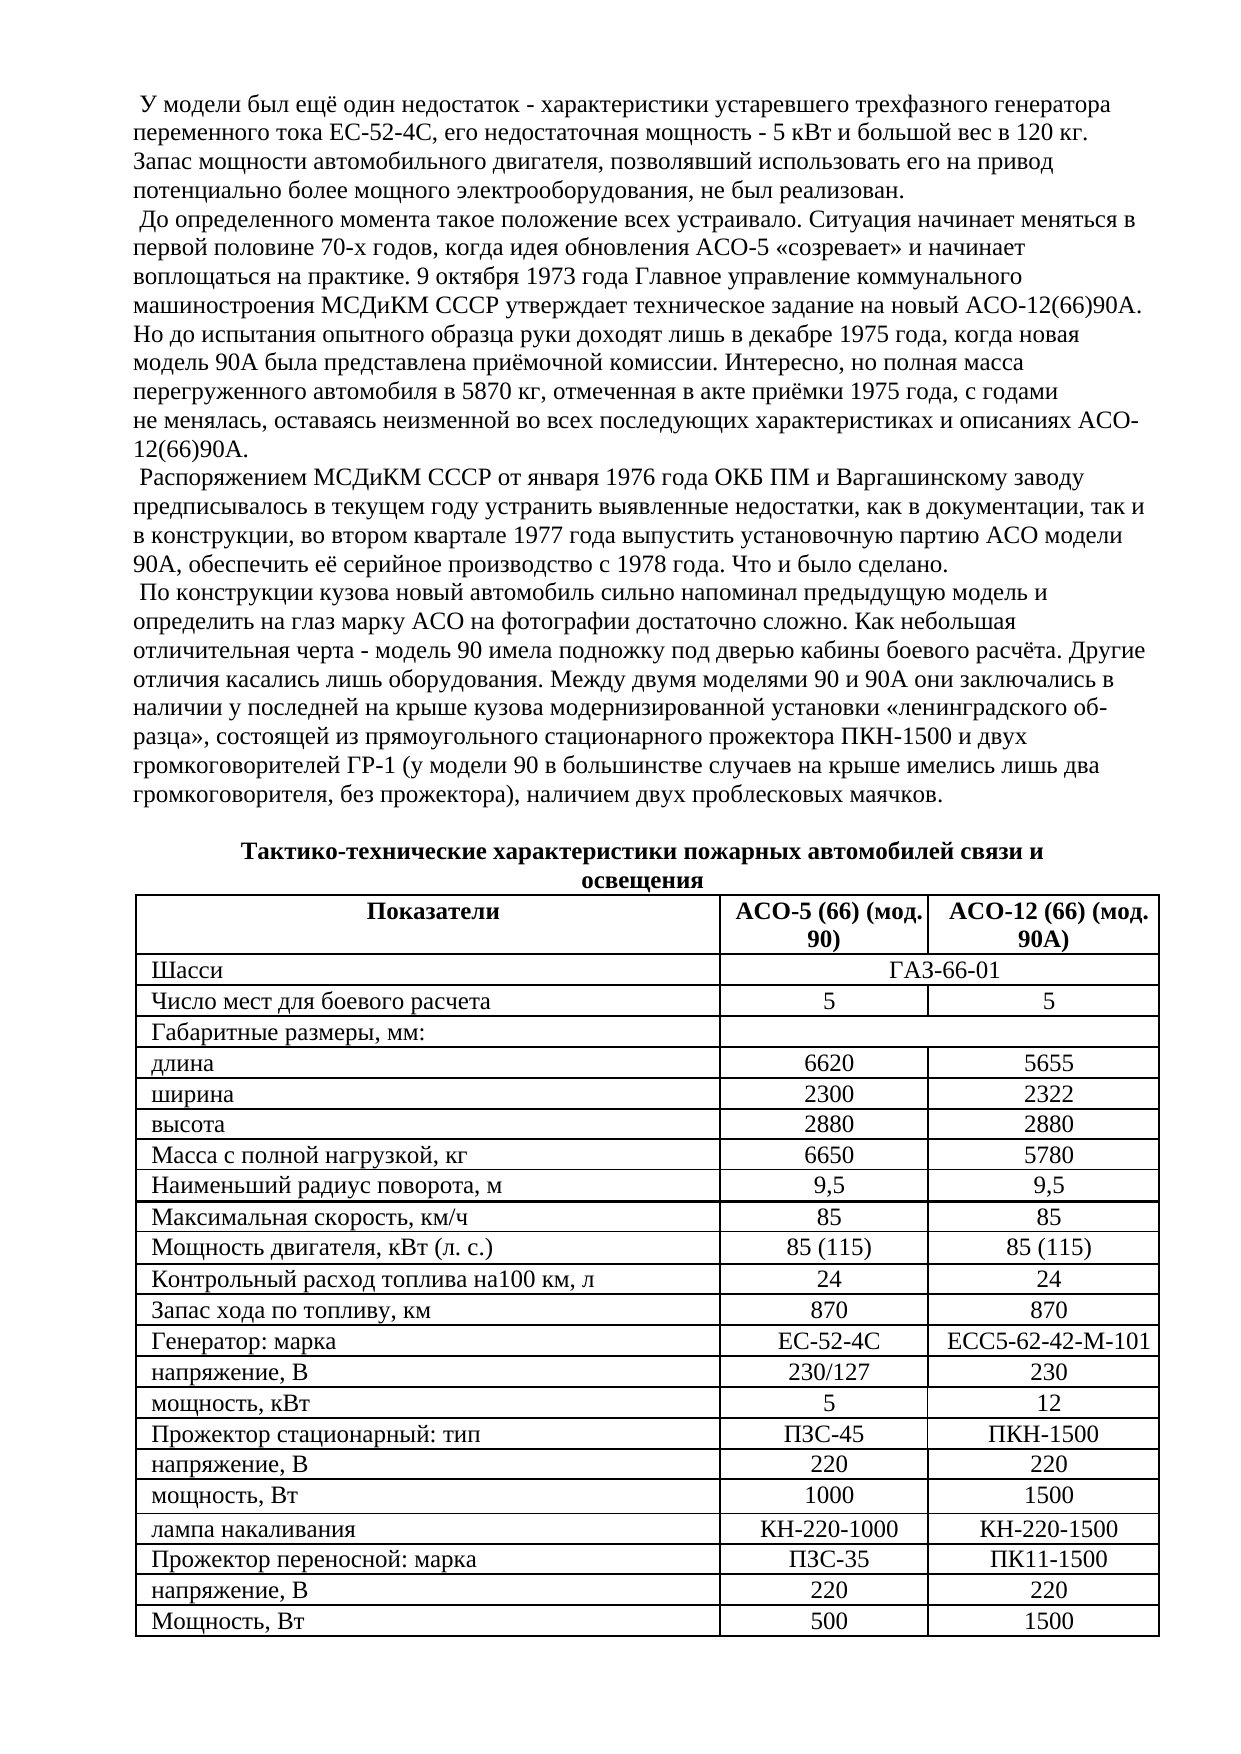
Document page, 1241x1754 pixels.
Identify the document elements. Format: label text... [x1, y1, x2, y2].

table_cell 5 [929, 986, 1158, 1015]
table_cell Прожектор стационарный: тип [137, 1419, 719, 1447]
table_cell 85 [929, 1203, 1158, 1231]
text не менялась, оставаясь неизменной во всех последующих характеристиках и описаниях АСО-12(66)90А. [133, 405, 1152, 462]
table_header АСО-12 (66) (мод. 90А) [929, 896, 1158, 953]
table_cell 85 (115) [721, 1232, 927, 1262]
table_header Показатели [137, 896, 719, 953]
table_cell 85 (115) [929, 1232, 1158, 1262]
table_cell напряжение, В [137, 1450, 719, 1478]
table_cell Мощность, Вт [137, 1606, 719, 1635]
table_cell Масса с полной нагрузкой, кг [137, 1140, 719, 1169]
table_cell 1500 [929, 1480, 1158, 1513]
table_cell 220 [721, 1575, 927, 1604]
table_cell ПЗС-45 [721, 1419, 927, 1447]
table_cell 500 [721, 1606, 927, 1635]
table_cell 9,5 [721, 1170, 927, 1200]
table_cell 24 [721, 1265, 927, 1293]
table_cell ЕСС5-62-42-М-101 [929, 1326, 1158, 1355]
table_cell мощность, кВт [137, 1388, 719, 1417]
table_cell 1500 [929, 1606, 1158, 1635]
table_cell 2880 [721, 1110, 927, 1138]
table_cell 1000 [721, 1480, 927, 1513]
table_cell КН-220-1500 [929, 1514, 1158, 1542]
table_cell 230 [929, 1357, 1158, 1386]
table_cell Наименьший радиус поворота, м [137, 1170, 719, 1200]
table_cell 5780 [929, 1140, 1158, 1169]
text Распоряжением МСДиКМ СССР от января 1976 года ОКБ ПМ и Варгашинскому заводу предписывалось в текущем году устранить выявленные недостатки, как в документации, так и в конструкции, во втором квартале 1977 года выпустить установочную партию АСО модели 90А, обеспечить её серийное производство с 1978 года. Что и было сделано. [133, 462, 1152, 577]
table_cell ширина [137, 1079, 719, 1107]
table_cell напряжение, В [137, 1357, 719, 1386]
table_cell 85 [721, 1203, 927, 1231]
table_cell 870 [929, 1295, 1158, 1324]
table_cell 6650 [721, 1140, 927, 1169]
table_cell [721, 1017, 1158, 1046]
table_cell 220 [929, 1575, 1158, 1604]
table_cell 5 [721, 1388, 927, 1417]
table_cell ПКН-1500 [928, 1419, 1158, 1447]
table_cell Число мест для боевого расчета [137, 986, 719, 1015]
table_cell лампа накаливания [137, 1514, 719, 1542]
text разца», состоящей из прямоугольного стационарного прожектора ПКН-1500 и двух громкоговорителей ГР-1 (у модели 90 в большинстве случаев на крыше имелись лишь два громкоговорителя, без прожектора), наличием двух проблесковых маячков. [133, 721, 1152, 807]
text До определенного момента такое положение всех устраивало. Ситуация начинает меняться в первой половине 70-х годов, когда идея обновления АСО-5 «созревает» и начинает воплощаться на практике. 9 октября 1973 года Главное управление коммунального машиностроения МСДиКМ СССР утверждает техническое задание на новый АСО-12(66)90А. Но до испытания опытного образца руки доходят лишь в декабре 1975 года, когда новая модель 90А была представлена приёмочной комиссии. Интересно, но полная масса перегруженного автомобиля в 5870 кг, отмеченная в акте приёмки 1975 года, с годами [133, 204, 1152, 405]
table_cell 220 [929, 1450, 1158, 1478]
table_cell Максимальная скорость, км/ч [137, 1203, 719, 1231]
table_header АСО-5 (66) (мод. 90) [721, 896, 927, 953]
table_cell 870 [721, 1295, 927, 1324]
table_cell 5655 [929, 1048, 1158, 1077]
table_cell Мощность двигателя, кВт (л. с.) [137, 1232, 719, 1262]
table_cell 230/127 [721, 1357, 927, 1386]
table_cell 2322 [929, 1079, 1158, 1107]
table_cell 2880 [929, 1110, 1158, 1138]
text У модели был ещё один недостаток - характеристики устаревшего трехфазного генератора переменного тока ЕС-52-4С, его недостаточная мощность - 5 кВт и большой вес в 120 кг. Запас мощности автомобильного двигателя, позволявший использовать его на привод потенциально более мощного электрооборудования, не был реализован. [133, 89, 1152, 204]
table_cell высота [137, 1110, 719, 1138]
table_cell ПК11-1500 [929, 1545, 1158, 1573]
table_cell Шасси [137, 955, 719, 984]
table_cell 12 [928, 1388, 1158, 1417]
table_cell 2300 [721, 1079, 927, 1107]
table_cell КН-220-1000 [721, 1514, 927, 1542]
table_cell напряжение, В [137, 1575, 719, 1604]
table_cell 6620 [721, 1048, 927, 1077]
text Тактико-технические характеристики пожарных автомобилей связи и [133, 836, 1152, 865]
table_cell ЕС-52-4С [721, 1326, 927, 1355]
table_cell Генератор: марка [137, 1326, 719, 1355]
table_cell 5 [721, 986, 927, 1015]
table_cell Контрольный расход топлива на100 км, л [137, 1265, 719, 1293]
text освещения [133, 865, 1152, 894]
table_cell ГАЗ-66-01 [721, 955, 1158, 984]
table_cell Габаритные размеры, мм: [137, 1017, 719, 1046]
table_cell мощность, Вт [137, 1480, 719, 1513]
table_cell 24 [929, 1265, 1158, 1293]
table_cell длина [137, 1048, 719, 1077]
table_cell ПЗС-35 [721, 1545, 927, 1573]
table_cell Прожектор переносной: марка [137, 1545, 719, 1573]
text По конструкции кузова новый автомобиль сильно напоминал предыдущую модель и определить на глаз марку АСО на фотографии достаточно сложно. Как небольшая отличительная черта - модель 90 имела подножку под дверью кабины боевого расчёта. Другие отличия касались лишь оборудования. Между двумя моделями 90 и 90А они заключались в наличии у последней на крыше кузова модернизированной установки «ленинградского об- [133, 577, 1152, 721]
table_cell 220 [721, 1450, 927, 1478]
table_cell 9,5 [929, 1170, 1158, 1200]
table_cell Запас хода по топливу, км [137, 1295, 719, 1324]
